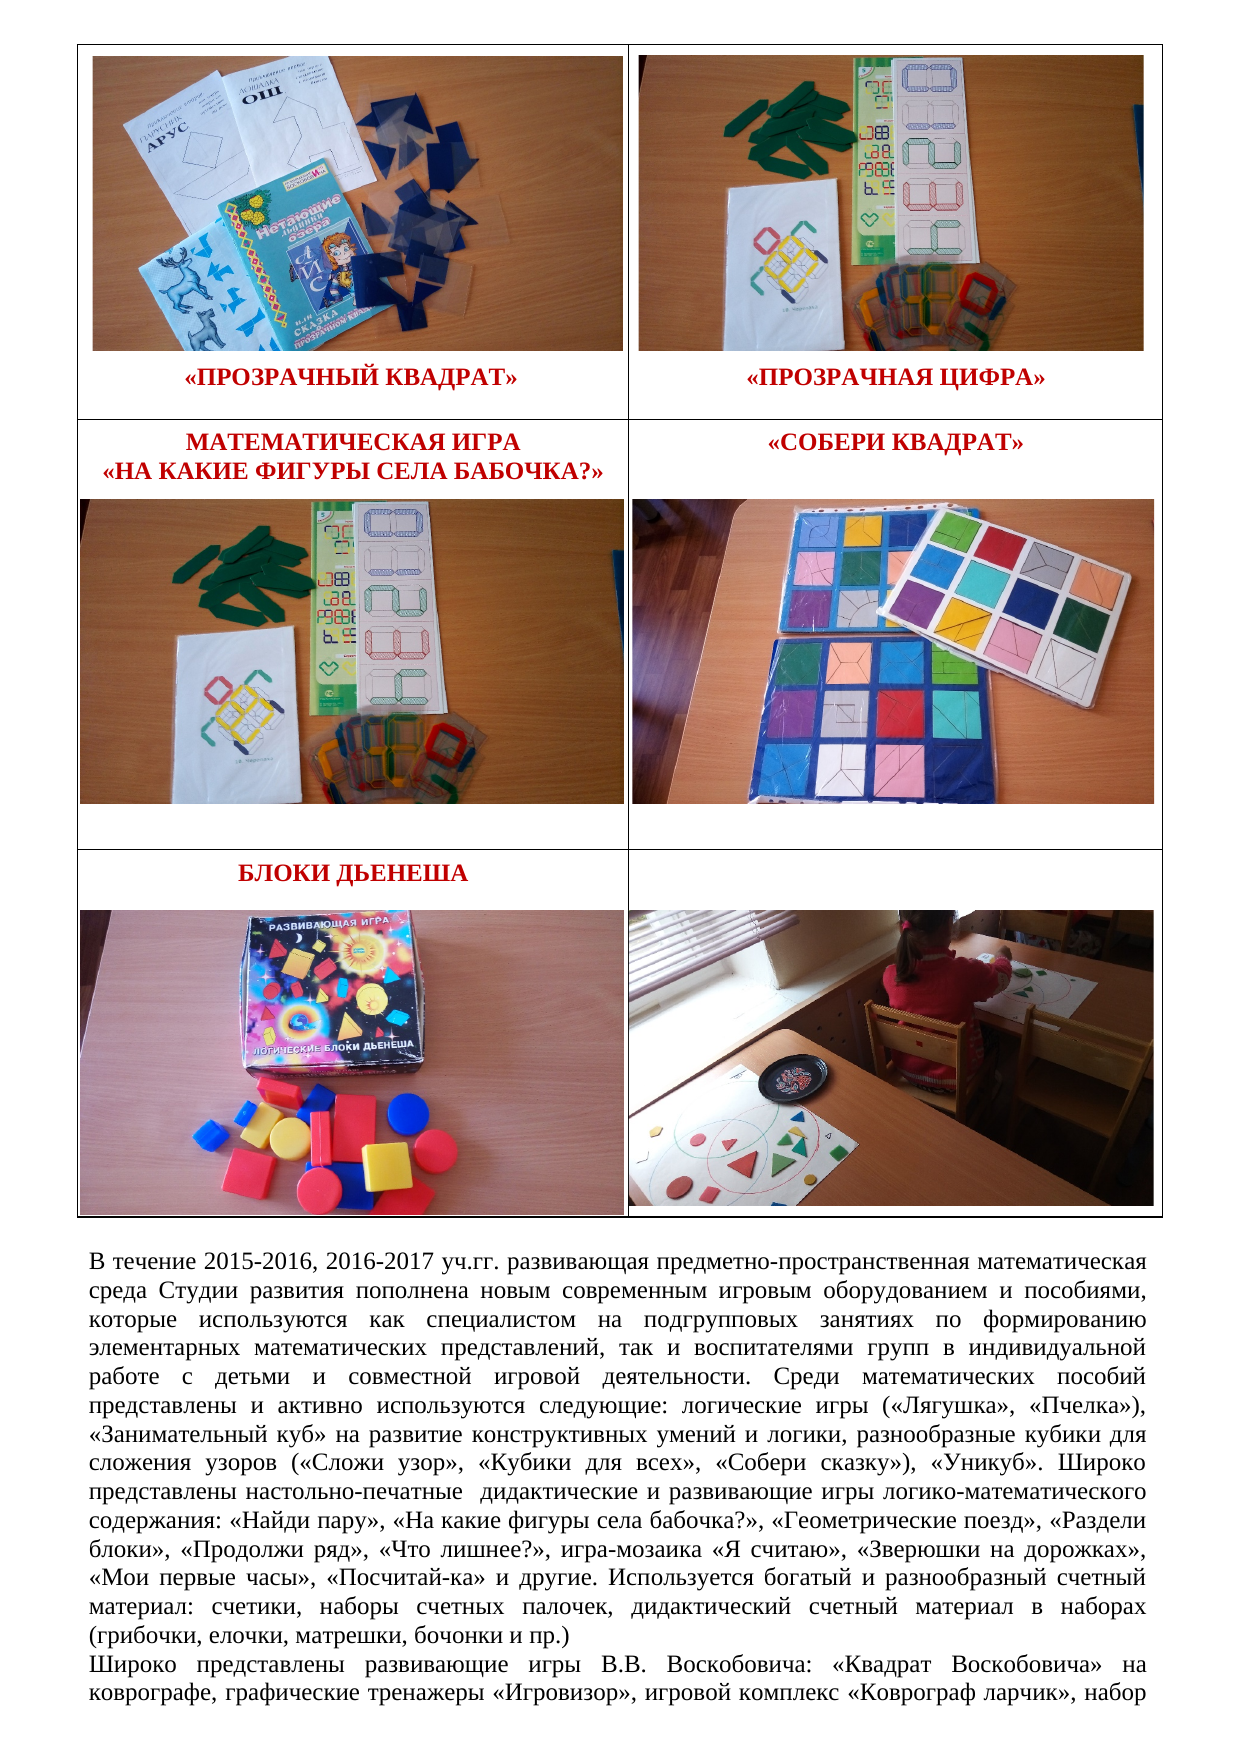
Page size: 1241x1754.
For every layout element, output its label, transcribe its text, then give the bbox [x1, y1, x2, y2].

table_cell [629, 850, 1162, 1216]
table_cell «СОБЕРИ КВАДРАТ» [629, 420, 1162, 849]
picture [80, 910, 624, 1214]
picture [80, 499, 624, 803]
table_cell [629, 45, 1162, 419]
picture [92, 56, 623, 350]
picture [632, 499, 1155, 803]
table_cell МАТЕМАТИЧЕСКАЯ ИГРА «НА КАКИЕ ФИГУРЫ СЕЛА БАБОЧКА?» [78, 420, 628, 849]
list В течение 2015-2016, 2016-2017 уч.гг. развивающая предметно-пространственная математическая среда Студии развития пополнена новым современным игровым оборудованием и пособиями, которые используются как специалистом на подгрупповых занятиях по формированию элементарных математических представлений, так и воспитателями групп в индивидуальной работе с детьми и совместной игровой деятельности. Среди математических пособий представлены и активно используются следующие: логические игры («Лягушка», «Пчелка»), «Занимательный куб» на развитие конструктивных умений и логики, разнообразные кубики для сложения узоров («Сложи узор», «Кубики для всех», «Собери сказку»), «Уникуб». Широко представлены настольно-печатные дидактические и развивающие игры логико-математического содержания: «Найди пару», «На какие фигуры села бабочка?», «Геометрические поезд», «Раздели блоки», «Продолжи ряд», «Что лишнее?», игра-мозаика «Я считаю», «Зверюшки на дорожках», «Мои первые часы», «Посчитай-ка» и другие. Используется богатый и разнообразный счетный материал: счетики, наборы счетных палочек, дидактический счетный материал в наборах (грибочки, елочки, матрешки, бочонки и пр.) [88, 1246, 1147, 1649]
picture [638, 55, 1144, 349]
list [88, 1649, 1147, 1706]
table_cell БЛОКИ ДЬЕНЕША [78, 850, 628, 1216]
picture [628, 910, 1153, 1205]
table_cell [78, 45, 628, 419]
